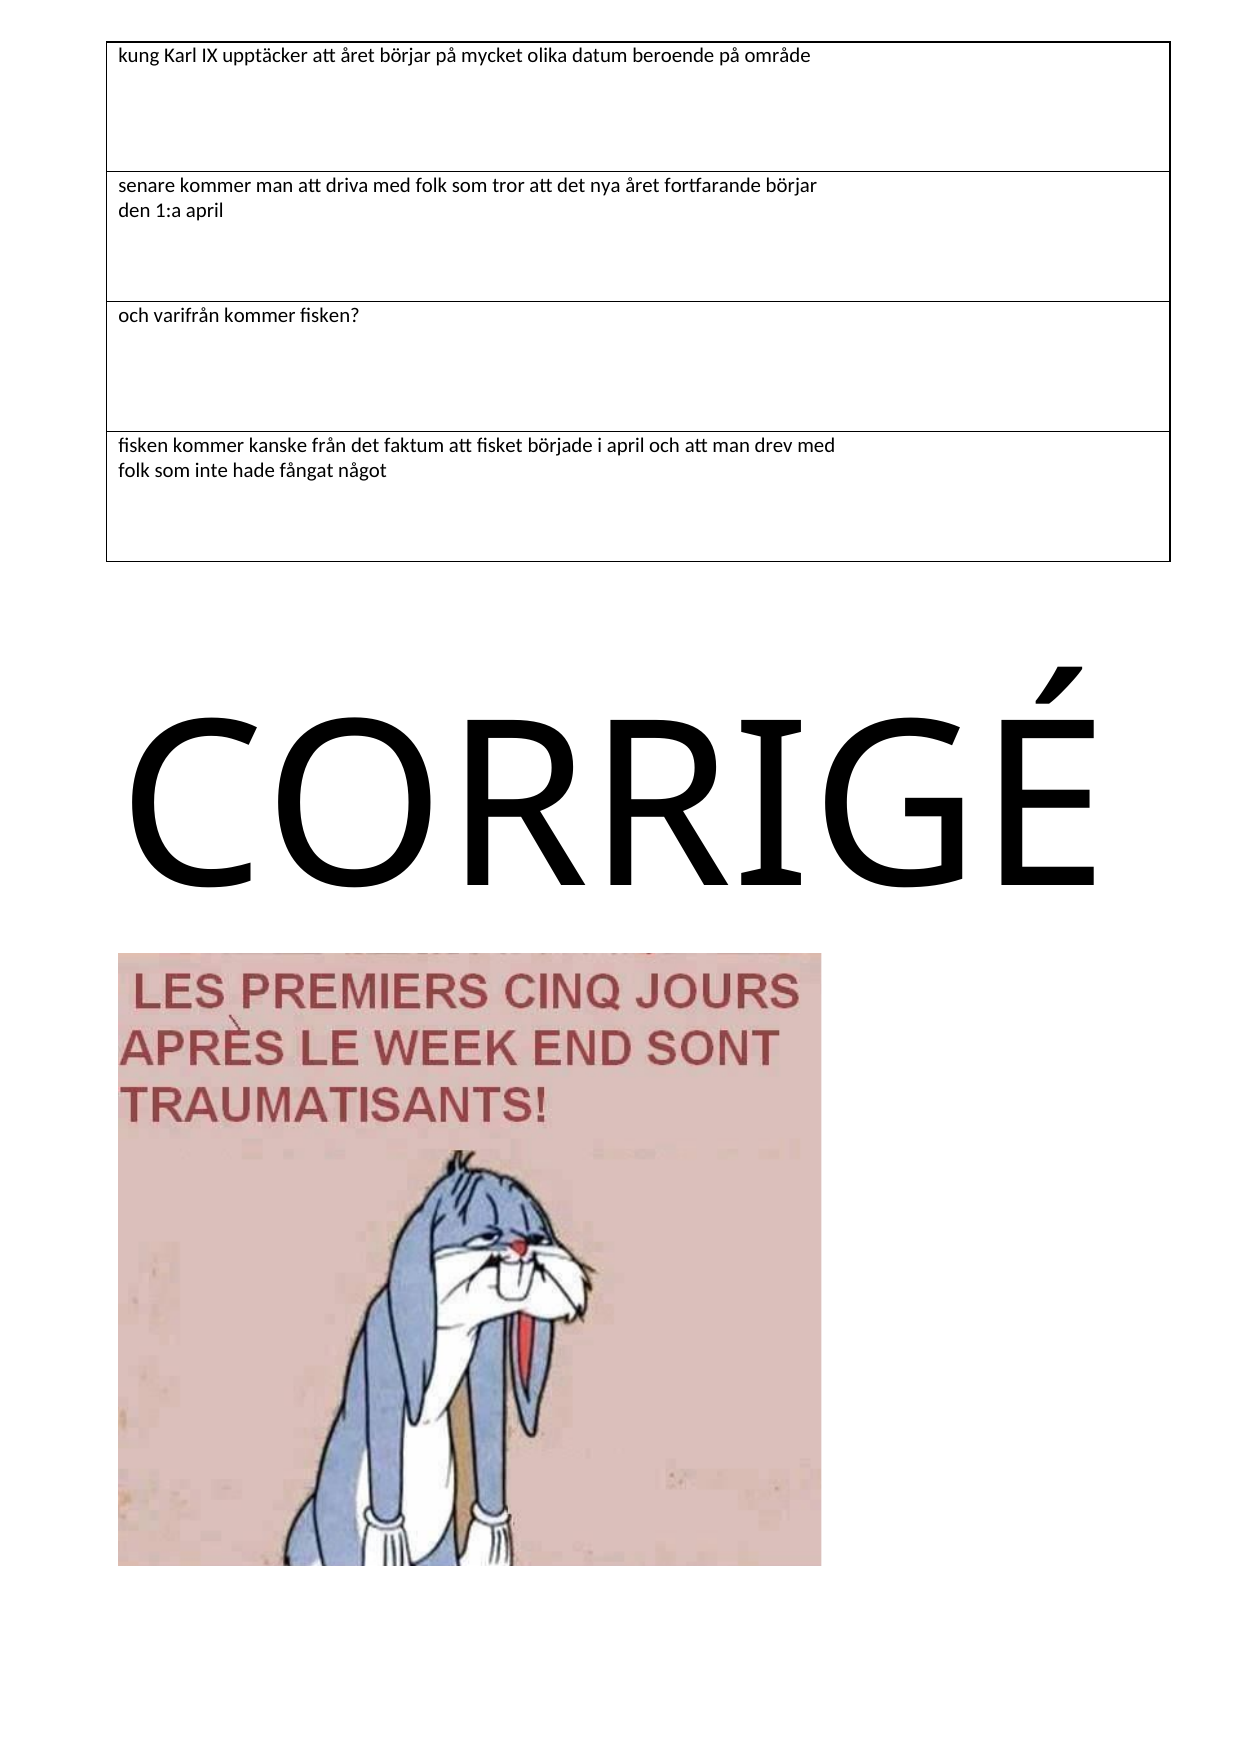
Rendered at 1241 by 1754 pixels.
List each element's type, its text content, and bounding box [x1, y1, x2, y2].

table_cell senare kommer man att driva med folk som tror att det nya året fortfarande börjar den 1:a april [107, 172, 865, 301]
picture [118, 953, 822, 1566]
table_cell och varifrån kommer fisken? [107, 302, 865, 431]
table_cell [865, 172, 1169, 301]
table_cell kung Karl IX upptäcker att året börjar på mycket olika datum beroende på område [107, 43, 865, 171]
table_cell [865, 432, 1169, 561]
table_cell [865, 43, 1169, 171]
text CORRIGÉ [118, 638, 1199, 953]
table_cell [865, 302, 1169, 431]
table_cell fisken kommer kanske från det faktum att fisket började i april och att man drev med folk som inte hade fångat något [107, 432, 865, 561]
